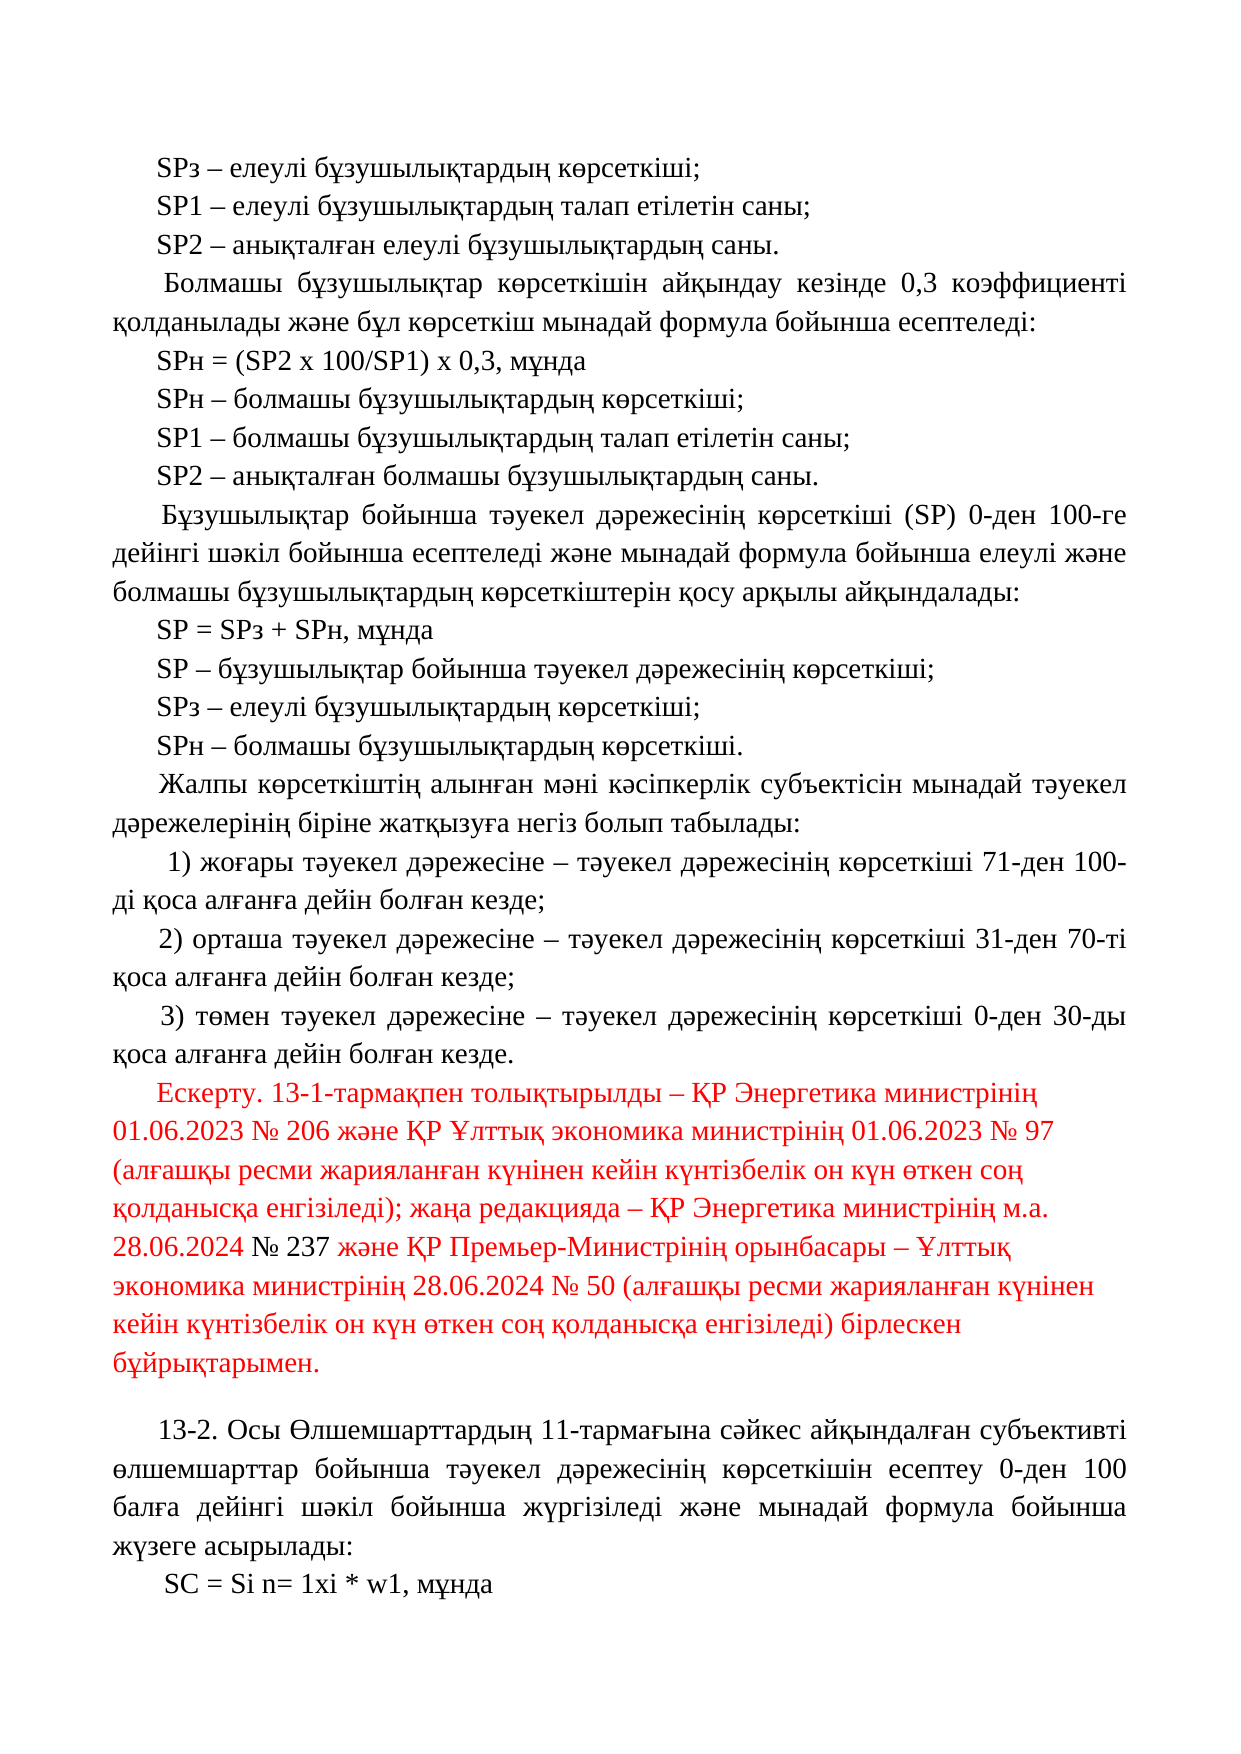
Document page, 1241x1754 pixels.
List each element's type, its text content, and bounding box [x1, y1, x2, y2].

text Ескерту. 13-1-тармақпен толықтырылды – ҚР Энергетика министрінің 01.06.2023 № 206 және ҚР Ұлттық экономика министрінің 01.06.2023 № 97 (алғашқы ресми жарияланған күнінен кейін күнтізбелік он күн өткен соң қолданысқа енгізіледі); жаңа редакцияда – ҚР Энергетика министрінің м.а. 28.06.2024 № 237 және ҚР Премьер-Министрінің орынбасары – Ұлттық экономика министрінің 28.06.2024 № 50 (алғашқы ресми жарияланған күнінен кейін күнтізбелік он күн өткен соң қолданысқа енгізіледі) бірлескен бұйрықтарымен. [112, 1075, 1128, 1408]
text Бұзушылықтар бойынша тәуекел дәрежесінің көрсеткіші (SР) 0-ден 100-ге дейінгі шәкіл бойынша есептеледі және мынадай формула бойынша елеулі және болмашы бұзушылықтардың көрсеткіштерін қосу арқылы айқындалады: [112, 497, 1128, 607]
text Жалпы көрсеткіштің алынған мәні кәсіпкерлік субъектісін мынадай тәуекел дәрежелерінің біріне жатқызуға негіз болып табылады: [112, 767, 1128, 839]
text SРз – елеулі бұзушылықтардың көрсеткіші; [112, 150, 1128, 183]
text SР1 – болмашы бұзушылықтардың талап етілетін саны; [112, 420, 1128, 453]
text 1) жоғары тәуекел дәрежесіне – тәуекел дәрежесінің көрсеткіші 71-ден 100-ді қоса алғанға дейін болған кезде; [112, 844, 1128, 916]
text SР1 – елеулі бұзушылықтардың талап етілетін саны; [112, 188, 1128, 222]
text 2) орташа тәуекел дәрежесіне – тәуекел дәрежесінің көрсеткіші 31-ден 70-ті қоса алғанға дейін болған кезде; [112, 921, 1128, 993]
text SРн = (SР2 х 100/SР1) х 0,3, мұнда [112, 343, 1128, 376]
text SРн – болмашы бұзушылықтардың көрсеткіші; [112, 381, 1128, 415]
text 3) төмен тәуекел дәрежесіне – тәуекел дәрежесінің көрсеткіші 0-ден 30-ды қоса алғанға дейін болған кезде. [112, 998, 1128, 1070]
text SРз – елеулі бұзушылықтардың көрсеткіші; [112, 689, 1128, 723]
text SРн – болмашы бұзушылықтардың көрсеткіші. [112, 728, 1128, 762]
text SC = Si n= 1xi * w1, мұнда [112, 1567, 1128, 1600]
text SР = SРз + SРн, мұнда [112, 612, 1128, 646]
text SР2 – анықталған болмашы бұзушылықтардың саны. [112, 458, 1128, 492]
text 13-2. Осы Өлшемшарттардың 11-тармағына сәйкес айқындалған субъективті өлшемшарттар бойынша тәуекел дәрежесінің көрсеткішін есептеу 0-ден 100 балға дейінгі шәкіл бойынша жүргізіледі және мынадай формула бойынша жүзеге асырылады: [112, 1412, 1128, 1562]
text Болмашы бұзушылықтар көрсеткішін айқындау кезінде 0,3 коэффициенті қолданылады және бұл көрсеткіш мынадай формула бойынша есептеледі: [112, 266, 1128, 338]
text SР – бұзушылықтар бойынша тәуекел дәрежесінің көрсеткіші; [112, 651, 1128, 684]
text SР2 – анықталған елеулі бұзушылықтардың саны. [112, 227, 1128, 261]
